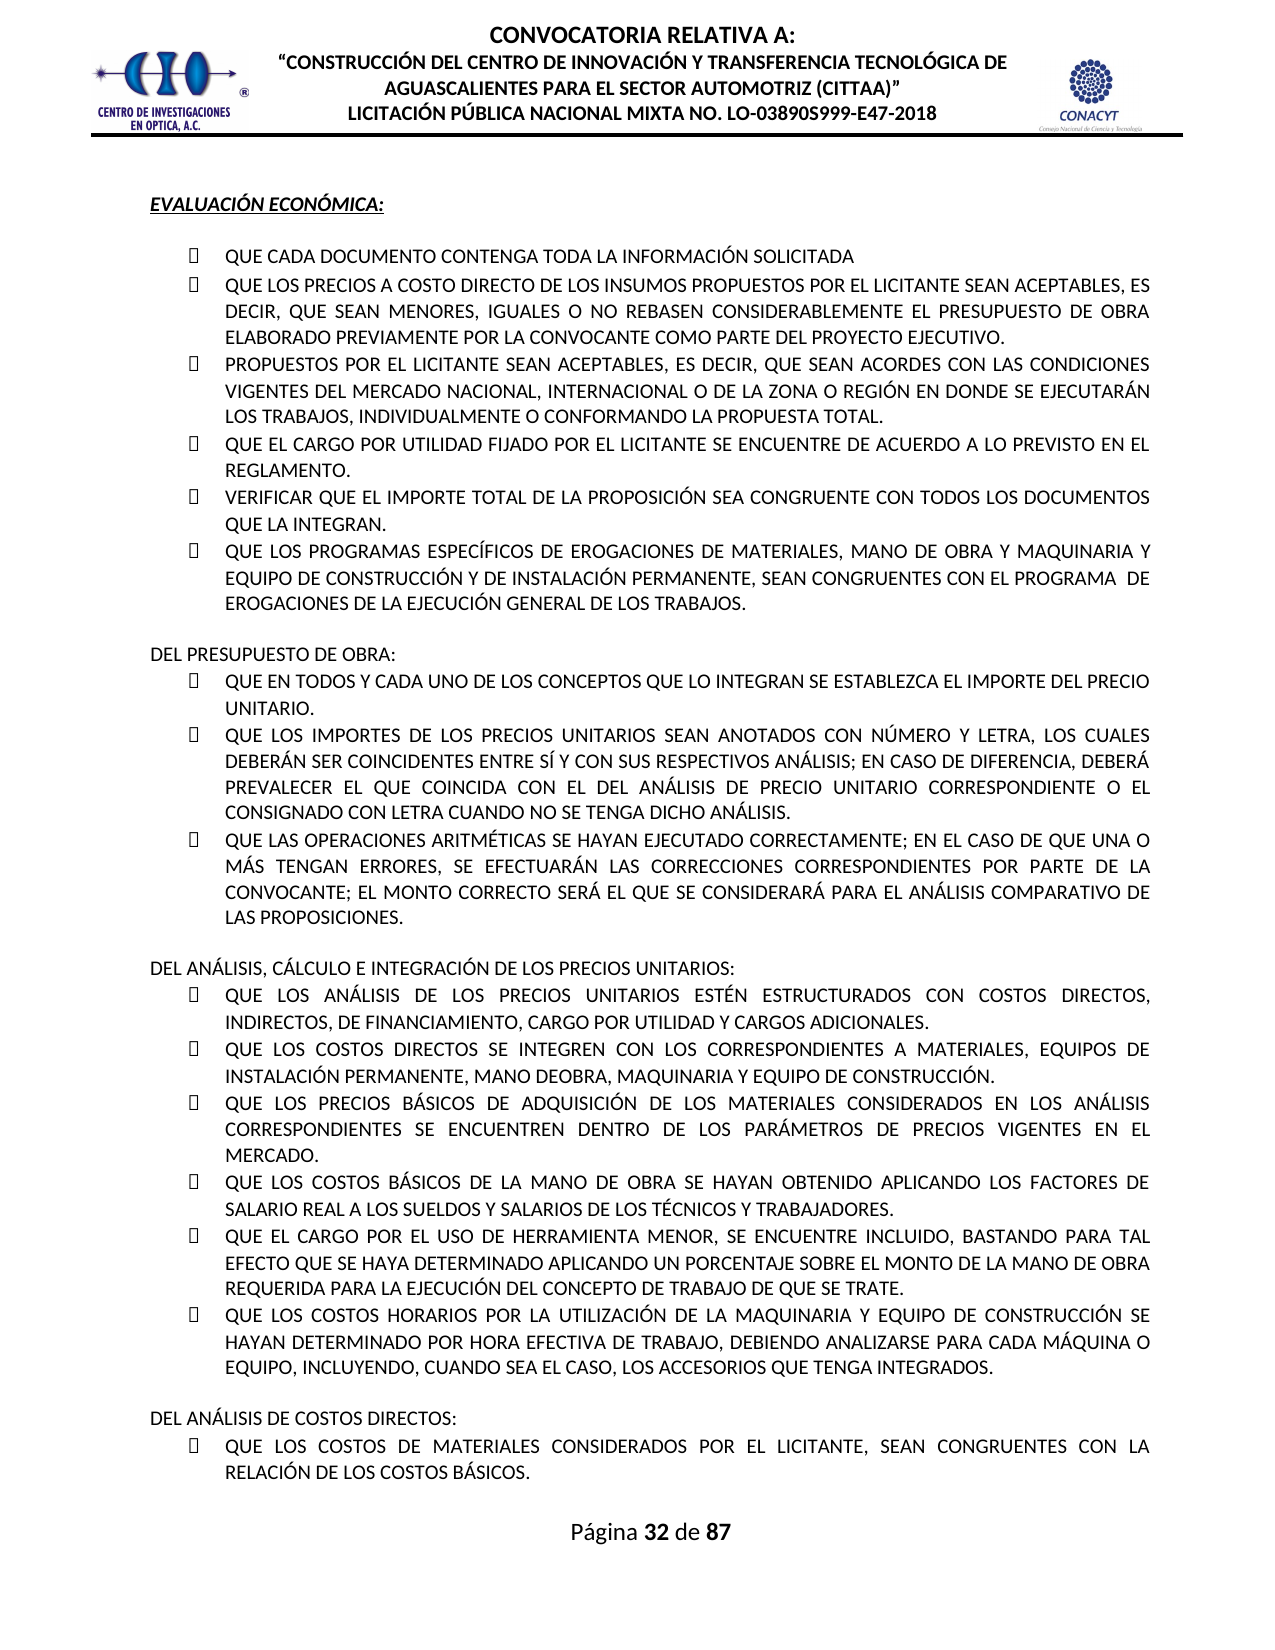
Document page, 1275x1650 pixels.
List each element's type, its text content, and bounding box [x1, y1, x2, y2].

list VERIFICAR QUE EL IMPORTE TOTAL DE LA PROPOSICIÓN SEA CONGRUENTE CON TODOS LOS DOCUMENTOS QUE LA INTEGRAN. [187, 482, 1152, 536]
text DEL ANÁLISIS, CÁLCULO E INTEGRACIÓN DE LOS PRECIOS UNITARIOS: [150, 955, 1152, 981]
list QUE LAS OPERACIONES ARITMÉTICAS SE HAYAN EJECUTADO CORRECTAMENTE; EN EL CASO DE QUE UNA O MÁS TENGAN ERRORES, SE EFECTUARÁN LAS CORRECCIONES CORRESPONDIENTES POR PARTE DE LA CONVOCANTE; EL MONTO CORRECTO SERÁ EL QUE SE CONSIDERARÁ PARA EL ANÁLISIS COMPARATIVO DE LAS PROPOSICIONES. [187, 825, 1152, 930]
text EVALUACIÓN ECONÓMICA: [150, 191, 1152, 216]
list QUE EL CARGO POR UTILIDAD FIJADO POR EL LICITANTE SE ENCUENTRE DE ACUERDO A LO PREVISTO EN EL REGLAMENTO. [187, 429, 1152, 482]
list QUE LOS COSTOS DIRECTOS SE INTEGREN CON LOS CORRESPONDIENTES A MATERIALES, EQUIPOS DE INSTALACIÓN PERMANENTE, MANO DEOBRA, MAQUINARIA Y EQUIPO DE CONSTRUCCIÓN. [187, 1034, 1152, 1088]
picture [91, 50, 249, 132]
list QUE LOS ANÁLISIS DE LOS PRECIOS UNITARIOS ESTÉN ESTRUCTURADOS CON COSTOS DIRECTOS, INDIRECTOS, DE FINANCIAMIENTO, CARGO POR UTILIDAD Y CARGOS ADICIONALES. [187, 981, 1152, 1034]
list QUE LOS IMPORTES DE LOS PRECIOS UNITARIOS SEAN ANOTADOS CON NÚMERO Y LETRA, LOS CUALES DEBERÁN SER COINCIDENTES ENTRE SÍ Y CON SUS RESPECTIVOS ANÁLISIS; EN CASO DE DIFERENCIA, DEBERÁ PREVALECER EL QUE COINCIDA CON EL DEL ANÁLISIS DE PRECIO UNITARIO CORRESPONDIENTE O EL CONSIGNADO CON LETRA CUANDO NO SE TENGA DICHO ANÁLISIS. [187, 720, 1152, 825]
text DEL ANÁLISIS DE COSTOS DIRECTOS: [150, 1405, 1152, 1431]
list QUE LOS COSTOS BÁSICOS DE LA MANO DE OBRA SE HAYAN OBTENIDO APLICANDO LOS FACTORES DE SALARIO REAL A LOS SUELDOS Y SALARIOS DE LOS TÉCNICOS Y TRABAJADORES. [187, 1167, 1152, 1221]
list QUE EL CARGO POR EL USO DE HERRAMIENTA MENOR, SE ENCUENTRE INCLUIDO, BASTANDO PARA TAL EFECTO QUE SE HAYA DETERMINADO APLICANDO UN PORCENTAJE SOBRE EL MONTO DE LA MANO DE OBRA REQUERIDA PARA LA EJECUCIÓN DEL CONCEPTO DE TRABAJO DE QUE SE TRATE. [187, 1221, 1152, 1301]
list QUE EN TODOS Y CADA UNO DE LOS CONCEPTOS QUE LO INTEGRAN SE ESTABLEZCA EL IMPORTE DEL PRECIO UNITARIO. [187, 666, 1152, 720]
list QUE CADA DOCUMENTO CONTENGA TODA LA INFORMACIÓN SOLICITADA [187, 242, 1152, 270]
list QUE LOS COSTOS HORARIOS POR LA UTILIZACIÓN DE LA MAQUINARIA Y EQUIPO DE CONSTRUCCIÓN SE HAYAN DETERMINADO POR HORA EFECTIVA DE TRABAJO, DEBIENDO ANALIZARSE PARA CADA MÁQUINA O EQUIPO, INCLUYENDO, CUANDO SEA EL CASO, LOS ACCESORIOS QUE TENGA INTEGRADOS. [187, 1301, 1152, 1380]
list QUE LOS COSTOS DE MATERIALES CONSIDERADOS POR EL LICITANTE, SEAN CONGRUENTES CON LA RELACIÓN DE LOS COSTOS BÁSICOS. [187, 1431, 1152, 1484]
list QUE LOS PROGRAMAS ESPECÍFICOS DE EROGACIONES DE MATERIALES, MANO DE OBRA Y MAQUINARIA Y EQUIPO DE CONSTRUCCIÓN Y DE INSTALACIÓN PERMANENTE, SEAN CONGRUENTES CON EL PROGRAMA DE EROGACIONES DE LA EJECUCIÓN GENERAL DE LOS TRABAJOS. [187, 536, 1152, 616]
list PROPUESTOS POR EL LICITANTE SEAN ACEPTABLES, ES DECIR, QUE SEAN ACORDES CON LAS CONDICIONES VIGENTES DEL MERCADO NACIONAL, INTERNACIONAL O DE LA ZONA O REGIÓN EN DONDE SE EJECUTARÁN LOS TRABAJOS, INDIVIDUALMENTE O CONFORMANDO LA PROPUESTA TOTAL. [187, 349, 1152, 429]
picture [1036, 59, 1143, 132]
list QUE LOS PRECIOS A COSTO DIRECTO DE LOS INSUMOS PROPUESTOS POR EL LICITANTE SEAN ACEPTABLES, ES DECIR, QUE SEAN MENORES, IGUALES O NO REBASEN CONSIDERABLEMENTE EL PRESUPUESTO DE OBRA ELABORADO PREVIAMENTE POR LA CONVOCANTE COMO PARTE DEL PROYECTO EJECUTIVO. [187, 270, 1152, 349]
list QUE LOS PRECIOS BÁSICOS DE ADQUISICIÓN DE LOS MATERIALES CONSIDERADOS EN LOS ANÁLISIS CORRESPONDIENTES SE ENCUENTREN DENTRO DE LOS PARÁMETROS DE PRECIOS VIGENTES EN EL MERCADO. [187, 1088, 1152, 1167]
text DEL PRESUPUESTO DE OBRA: [150, 641, 1152, 666]
